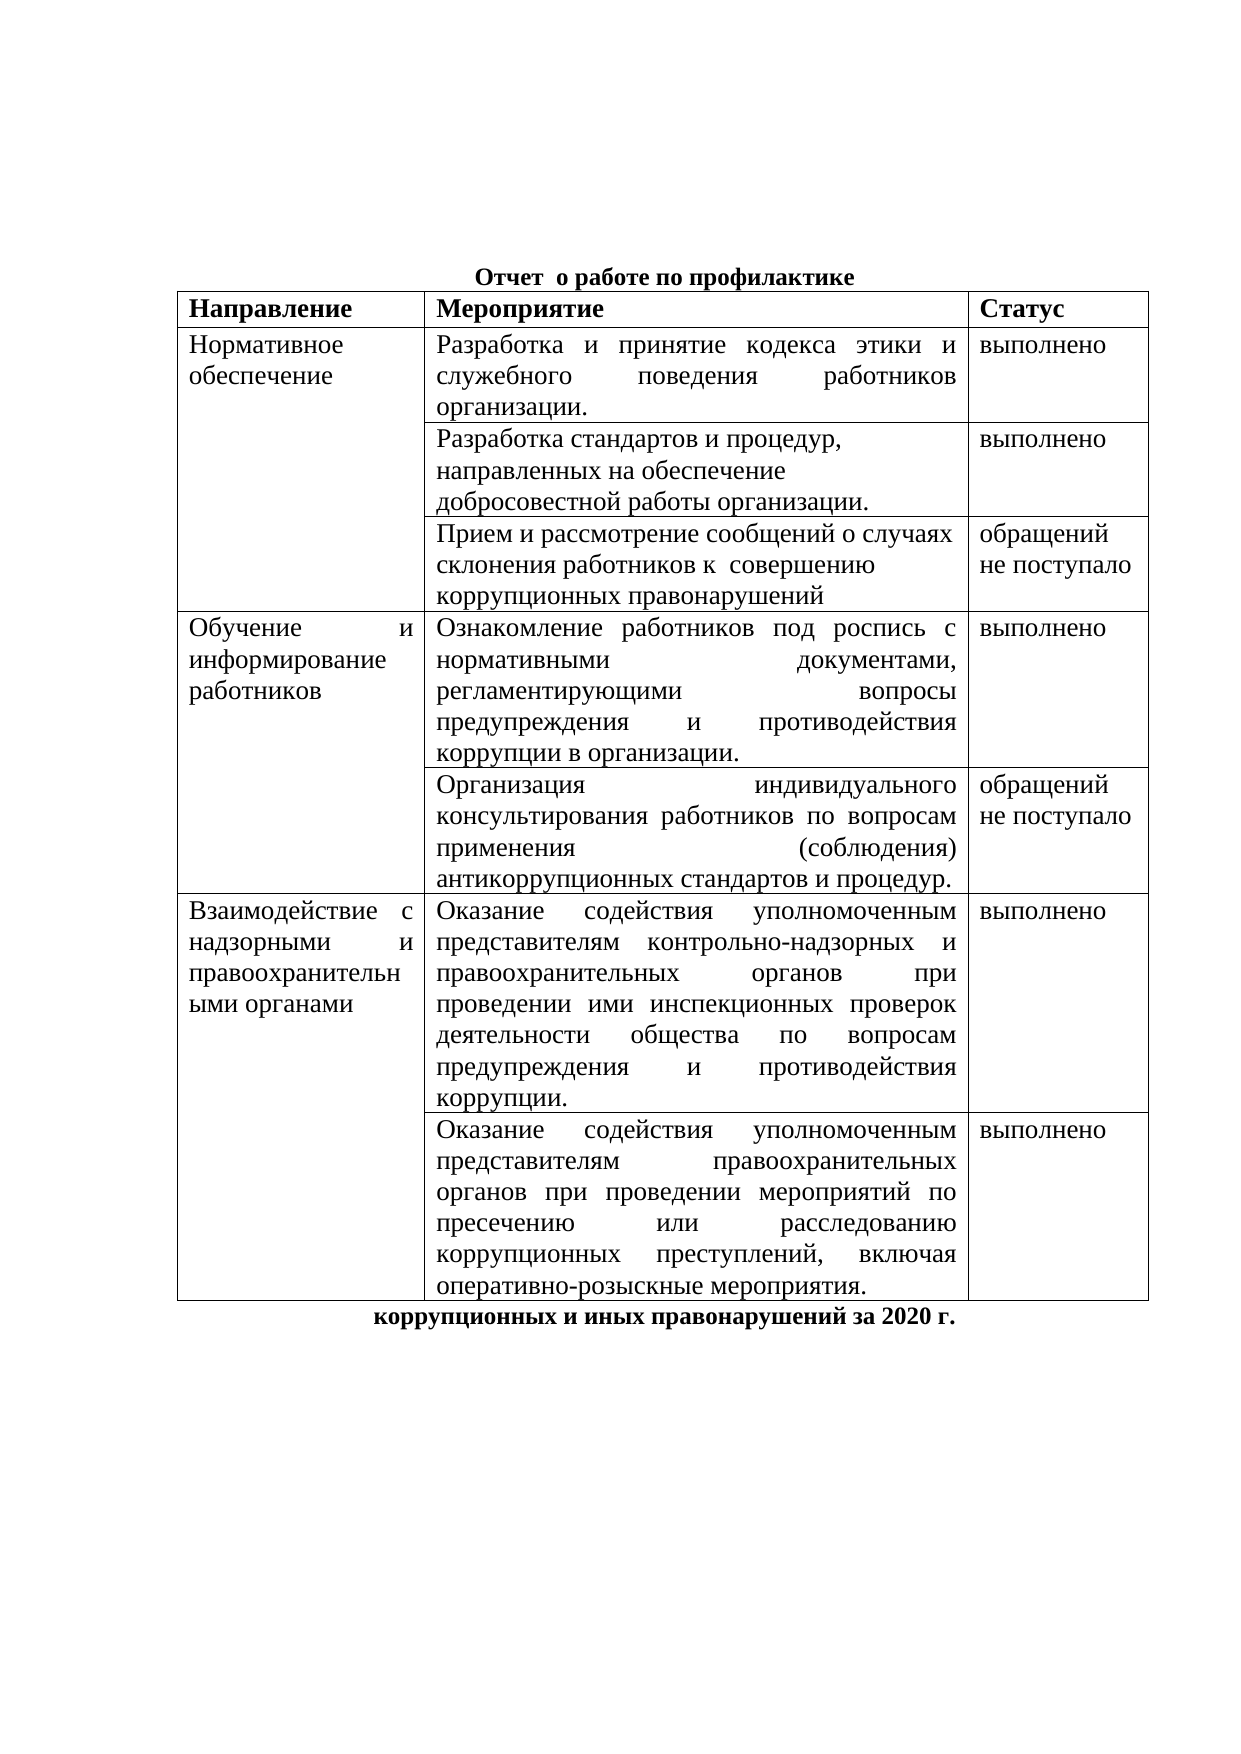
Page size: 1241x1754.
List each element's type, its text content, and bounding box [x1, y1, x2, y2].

table_cell выполнено [969, 1113, 1148, 1300]
table_cell выполнено [969, 328, 1148, 422]
table_header Статус [969, 292, 1148, 327]
table_cell выполнено [969, 423, 1148, 516]
table_header Направление [178, 292, 424, 327]
table_cell Организация индивидуального консультирования работников по вопросам применения (соблюдения) антикоррупционных стандартов и процедур. [425, 768, 968, 893]
table_cell Оказание содействия уполномоченным представителям контрольно-надзорных и правоохранительных органов при проведении ими инспекционных проверок деятельности общества по вопросам предупреждения и противодействия коррупции. [425, 894, 968, 1112]
text коррупционных и иных правонарушений за 2020 г. [177, 1301, 1152, 1330]
table_cell Оказание содействия уполномоченным представителям правоохранительных органов при проведении мероприятий по пресечению или расследованию коррупционных преступлений, включая оперативно-розыскные мероприятия. [425, 1113, 968, 1300]
table_cell Разработка и принятие кодекса этики и служебного поведения работников организации. [425, 328, 968, 422]
table_cell обращений не поступало [969, 768, 1148, 893]
table_cell обращений не поступало [969, 517, 1148, 611]
text Отчет о работе по профилактике [177, 262, 1152, 291]
table_header Мероприятие [425, 292, 968, 327]
table_cell выполнено [969, 612, 1148, 767]
table_cell Обучение и информирование работников [178, 612, 424, 893]
table_cell Взаимодействие с надзорными и правоохранительными органами [178, 894, 424, 1300]
table_cell Нормативное обеспечение [178, 328, 424, 611]
table_cell Разработка стандартов и процедур, направленных на обеспечение добросовестной работы организации. [425, 423, 968, 516]
table_cell Прием и рассмотрение сообщений о случаях склонения работников к совершению коррупционных правонарушений [425, 517, 968, 611]
table_cell Ознакомление работников под роспись с нормативными документами, регламентирующими вопросы предупреждения и противодействия коррупции в организации. [425, 612, 968, 767]
table_cell выполнено [969, 894, 1148, 1112]
